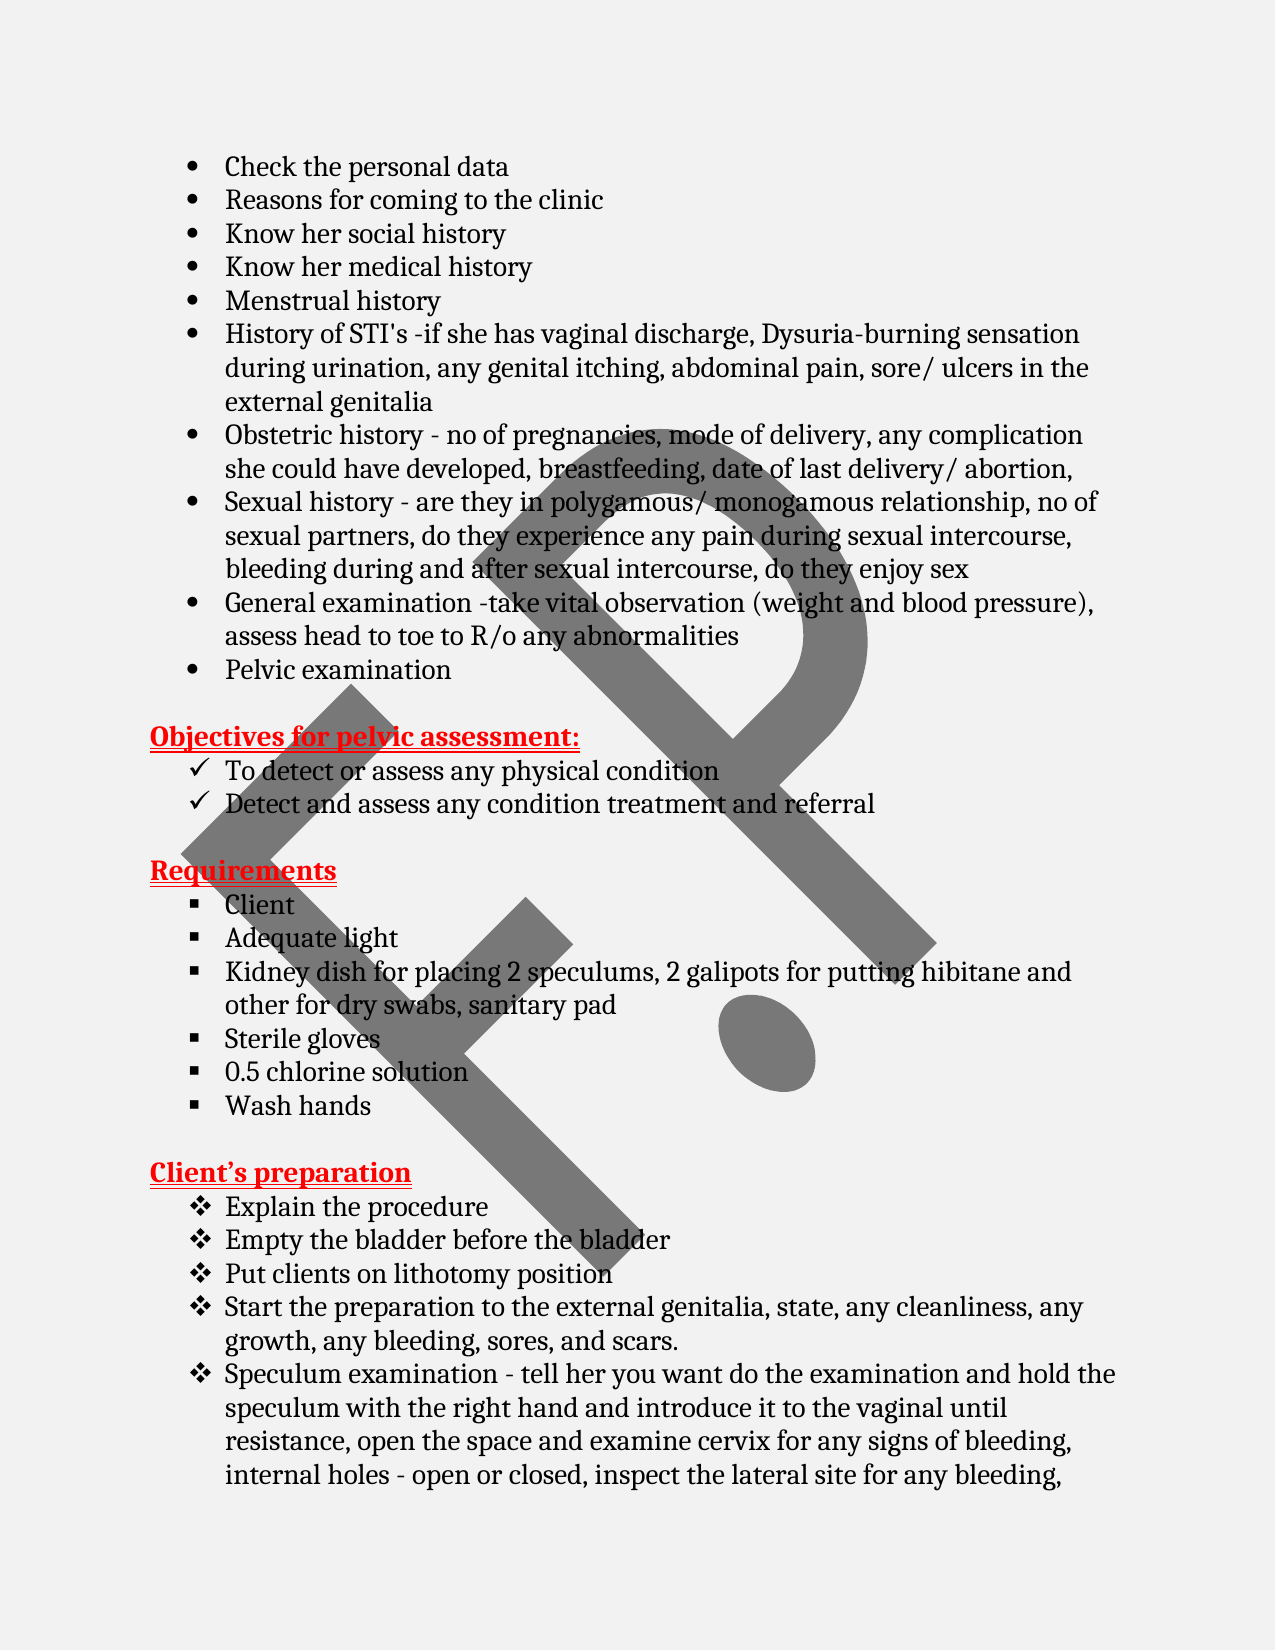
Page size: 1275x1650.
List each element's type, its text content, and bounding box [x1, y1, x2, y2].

list Start the preparation to the external genitalia, state, any cleanliness, any growth, any bleeding, sores, and scars. [187, 1290, 1125, 1357]
list Kidney dish for placing 2 speculums, 2 galipots for putting hibitane and other for dry swabs, sanitary pad [187, 955, 1125, 1022]
text Requirements [150, 854, 1125, 888]
list Pelvic examination [187, 653, 1125, 687]
list History of STI's -if she has vaginal discharge, Dysuria-burning sensation during urination, any genital itching, abdominal pain, sore/ ulcers in the external genitalia [187, 318, 1125, 418]
list 0.5 chlorine solution [187, 1056, 1125, 1089]
list Client [187, 888, 1125, 921]
list Check the personal data [187, 150, 1125, 183]
text Client’s preparation [150, 1156, 1125, 1190]
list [187, 1357, 1125, 1492]
list Put clients on lithotomy position [187, 1257, 1125, 1290]
list Reasons for coming to the clinic [187, 183, 1125, 217]
list Obstetric history - no of pregnancies, mode of delivery, any complication she could have developed, breastfeeding, date of last delivery/ abortion, [187, 418, 1125, 485]
list Sterile gloves [187, 1022, 1125, 1056]
list Empty the bladder before the bladder [187, 1223, 1125, 1257]
list Know her social history [187, 217, 1125, 251]
list To detect or assess any physical condition [187, 754, 1125, 787]
list Menstrual history [187, 284, 1125, 318]
list Wash hands [187, 1089, 1125, 1123]
list Sexual history - are they in polygamous/ monogamous relationship, no of sexual partners, do they experience any pain during sexual intercourse, bleeding during and after sexual intercourse, do they enjoy sex [187, 485, 1125, 586]
list Adequate light [187, 921, 1125, 955]
list Explain the procedure [187, 1190, 1125, 1223]
list Know her medical history [187, 251, 1125, 284]
list General examination -take vital observation (weight and blood pressure), assess head to toe to R/o any abnormalities [187, 586, 1125, 653]
list Detect and assess any condition treatment and referral [187, 787, 1125, 821]
text Objectives for pelvic assessment: [150, 720, 1125, 754]
